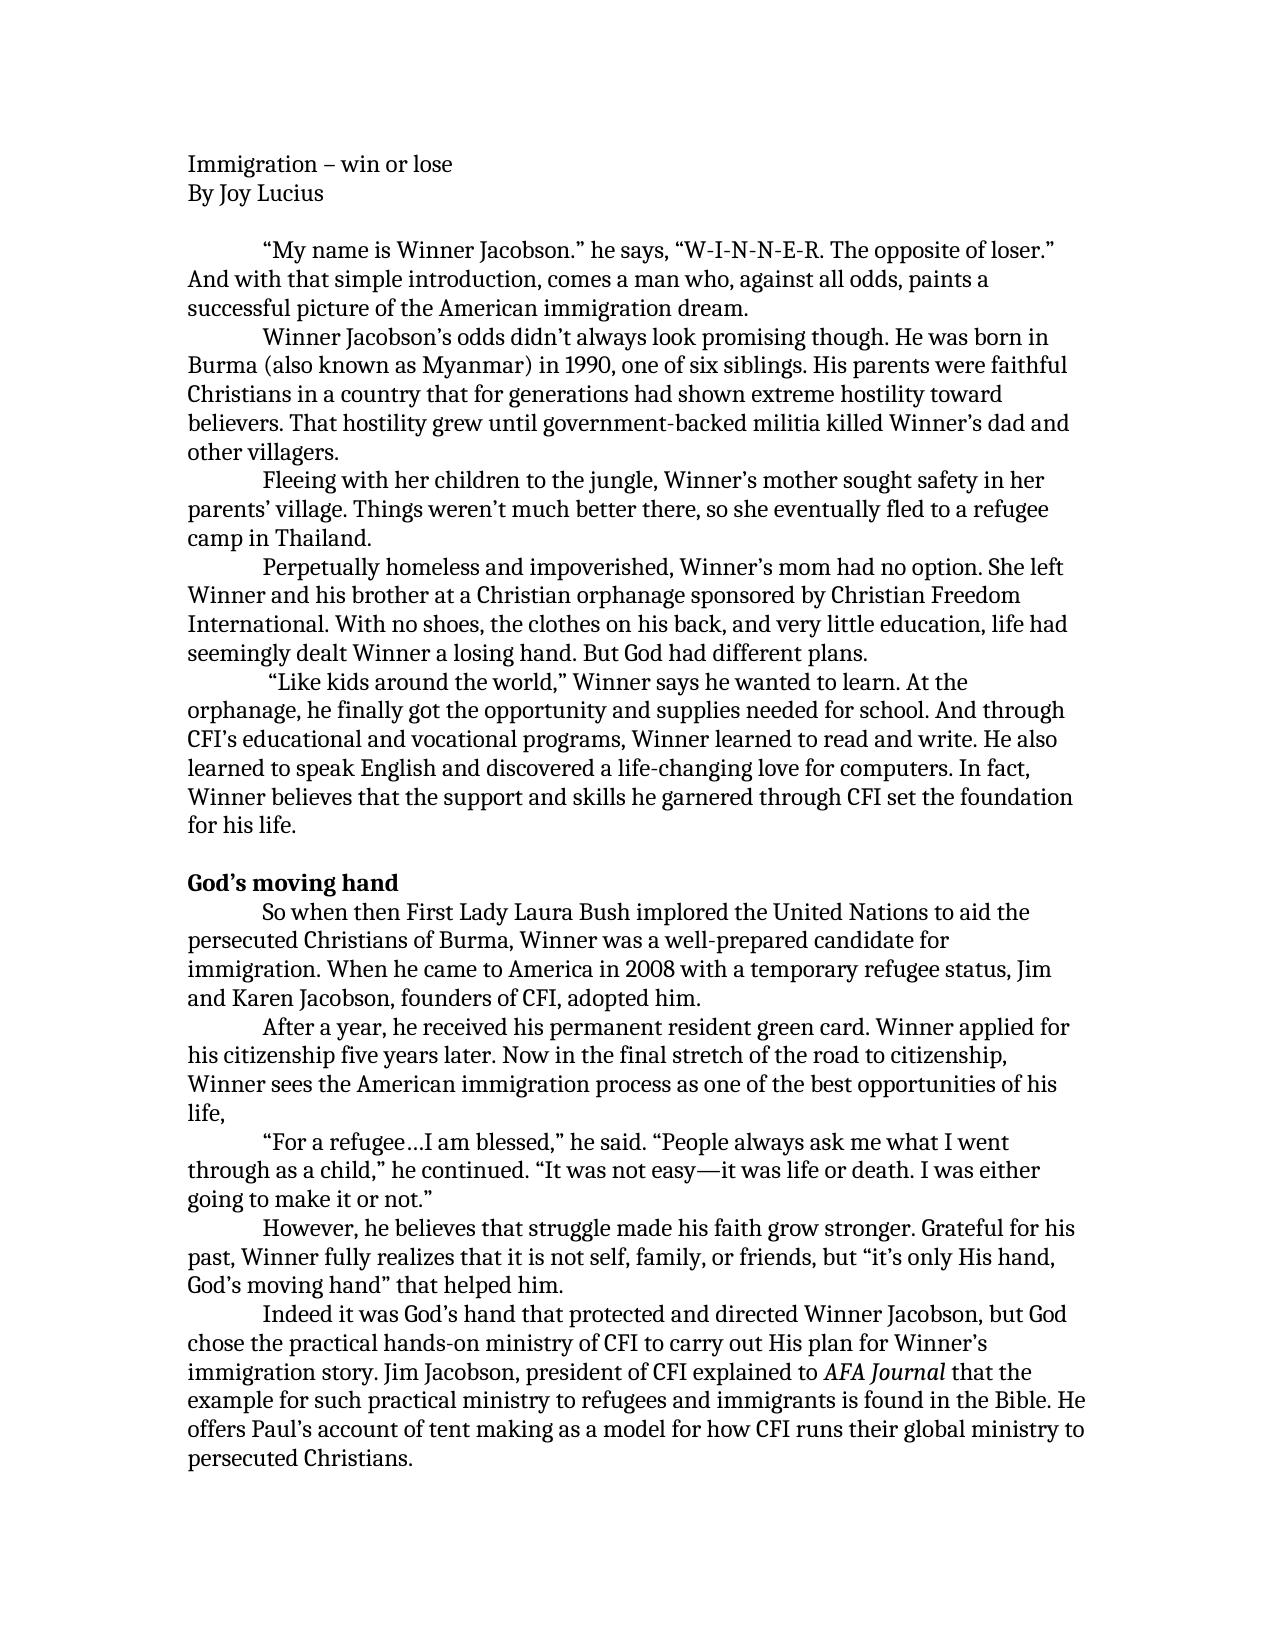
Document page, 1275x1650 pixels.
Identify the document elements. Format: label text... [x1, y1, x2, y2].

text Immigration – win or lose [187, 150, 1087, 179]
text Perpetually homeless and impoverished, Winner’s mom had no option. She left Winner and his brother at a Christian orphanage sponsored by Christian Freedom International. With no shoes, the clothes on his back, and very little education, life had seemingly dealt Winner a losing hand. But God had different plans. [187, 552, 1087, 667]
text After a year, he received his permanent resident green card. Winner applied for his citizenship five years later. Now in the final stretch of the road to citizenship, Winner sees the American immigration process as one of the best opportunities of his life, [187, 1012, 1087, 1127]
text Winner Jacobson’s odds didn’t always look promising though. He was born in Burma (also known as Myanmar) in 1990, one of six siblings. His parents were faithful Christians in a country that for generations had shown extreme hostility toward believers. That hostility grew until government-backed militia killed Winner’s dad and other villagers. [187, 322, 1087, 466]
text So when then First Lady Laura Bush implored the United Nations to aid the persecuted Christians of Burma, Winner was a well-prepared candidate for immigration. When he came to America in 2008 with a temporary refugee status, Jim and Karen Jacobson, founders of CFI, adopted him. [187, 897, 1087, 1012]
text “For a refugee…I am blessed,” he said. “People always ask me what I went through as a child,” he continued. “It was not easy—it was life or death. I was either going to make it or not.” [187, 1127, 1087, 1214]
text By Joy Lucius [187, 179, 1087, 207]
text “My name is Winner Jacobson.” he says, “W-I-N-N-E-R. The opposite of loser.” And with that simple introduction, comes a man who, against all odds, paints a successful picture of the American immigration dream. [187, 236, 1087, 322]
text God’s moving hand [187, 869, 1087, 897]
text “Like kids around the world,” Winner says he wanted to learn. At the orphanage, he finally got the opportunity and supplies needed for school. And through CFI’s educational and vocational programs, Winner learned to read and write. He also learned to speak English and discovered a life-changing love for computers. In fact, Winner believes that the support and skills he garnered through CFI set the foundation for his life. [187, 667, 1087, 840]
text However, he believes that struggle made his faith grow stronger. Grateful for his past, Winner fully realizes that it is not self, family, or friends, but “it’s only His hand, God’s moving hand” that helped him. [187, 1214, 1087, 1300]
text Indeed it was God’s hand that protected and directed Winner Jacobson, but God chose the practical hands-on ministry of CFI to carry out His plan for Winner’s immigration story. Jim Jacobson, president of CFI explained to AFA Journal that the example for such practical ministry to refugees and immigrants is found in the Bible. He offers Paul’s account of tent making as a model for how CFI runs their global ministry to persecuted Christians. [187, 1300, 1087, 1472]
text Fleeing with her children to the jungle, Winner’s mother sought safety in her parents’ village. Things weren’t much better there, so she eventually fled to a refugee camp in Thailand. [187, 466, 1087, 552]
